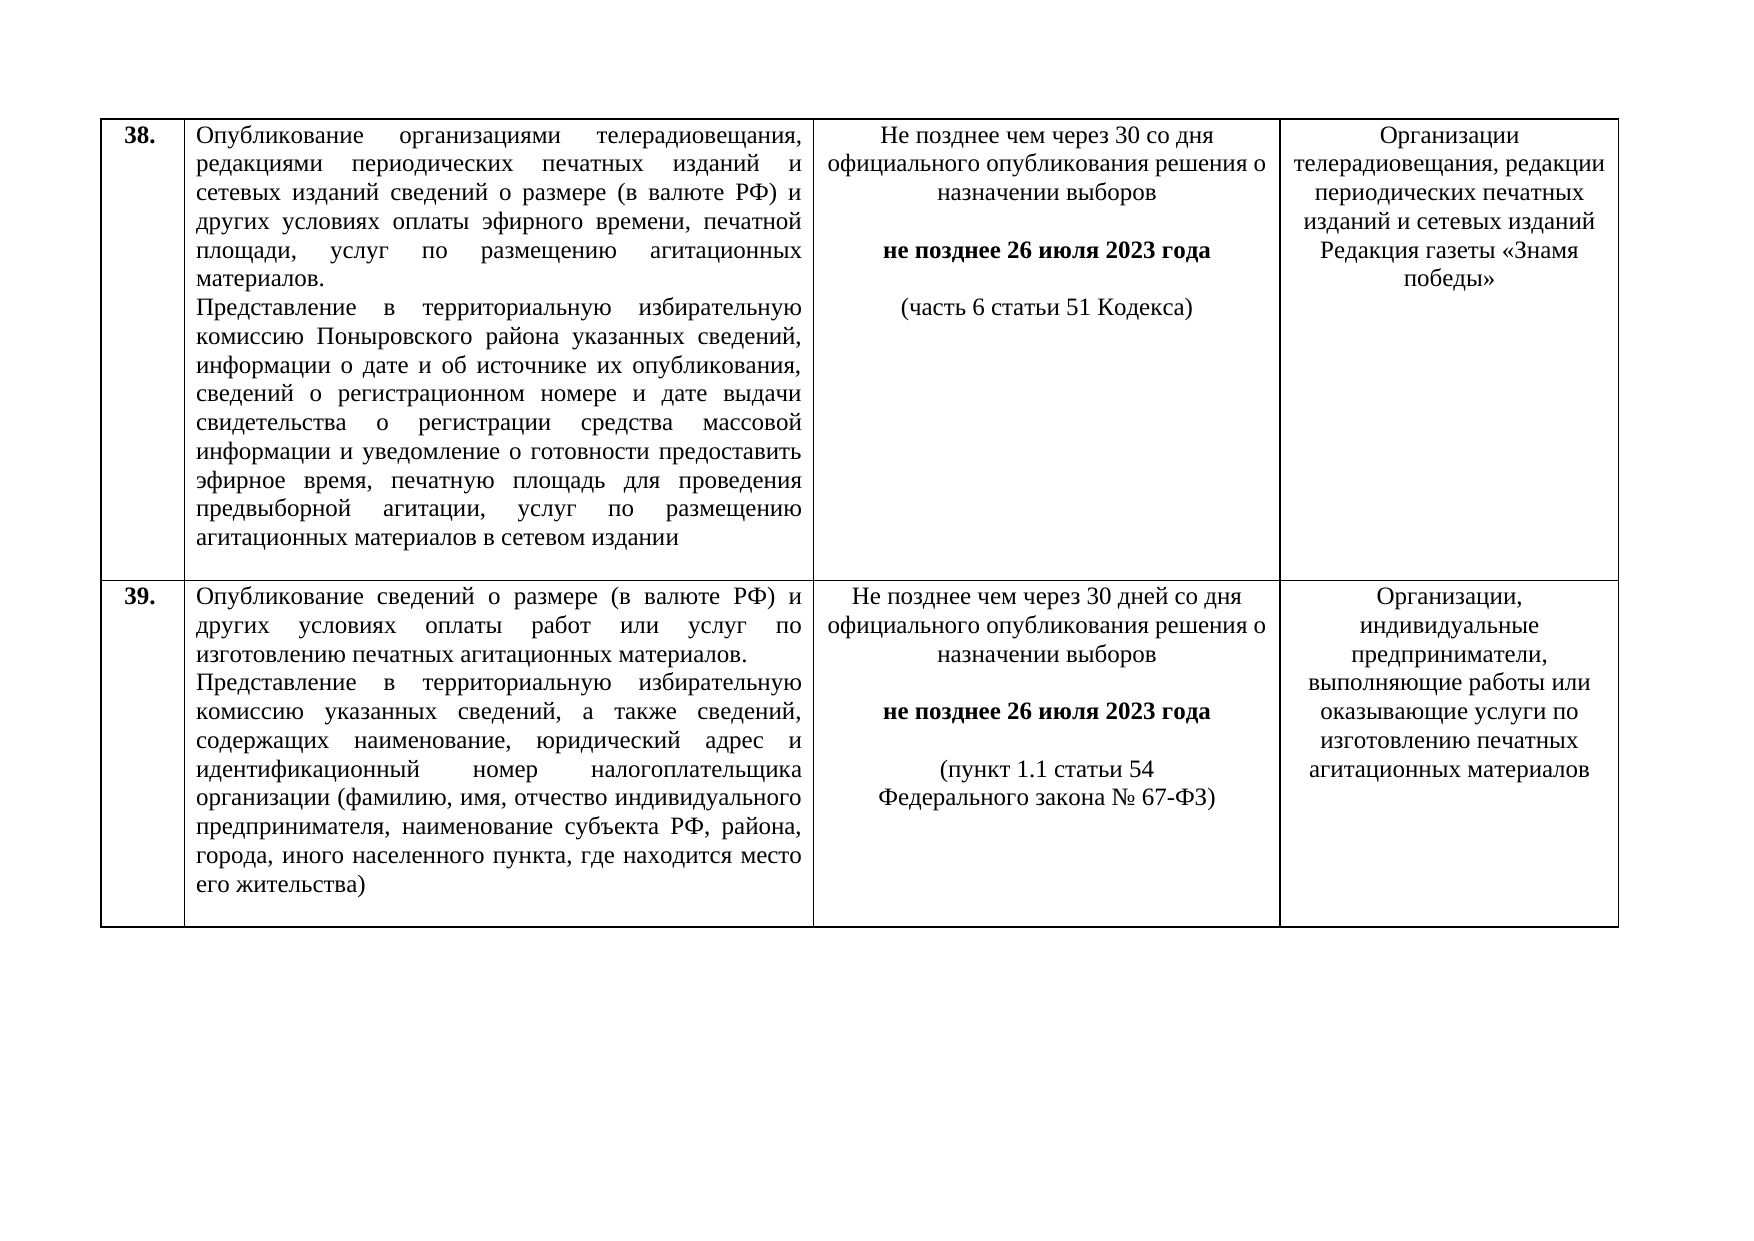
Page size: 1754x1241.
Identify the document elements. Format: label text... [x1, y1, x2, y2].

table_cell Не позднее чем через 30 со дня официального опубликования решения о назначении выборов не позднее 26 июля 2023 года (часть 6 статьи 51 Кодекса) [814, 120, 1279, 580]
table_cell [102, 120, 184, 580]
table_cell Организации, индивидуальные предприниматели, выполняющие работы или оказывающие услуги по изготовлению печатных агитационных материалов [1281, 581, 1618, 926]
table_cell Опубликование организациями телерадиовещания, редакциями периодических печатных изданий и сетевых изданий сведений о размере (в валюте РФ) и других условиях оплаты эфирного времени, печатной площади, услуг по размещению агитационных материалов. Представление в территориальную избирательную комиссию Поныровского района указанных сведений, информации о дате и об источнике их опубликования, сведений о регистрационном номере и дате выдачи свидетельства о регистрации средства массовой информации и уведомление о готовности предоставить эфирное время, печатную площадь для проведения предвыборной агитации, услуг по размещению агитационных материалов в сетевом издании [185, 120, 813, 580]
table_cell Не позднее чем через 30 дней со дня официального опубликования решения о назначении выборов не позднее 26 июля 2023 года (пункт 1.1 статьи 54 Федерального закона № 67-ФЗ) [814, 581, 1279, 926]
table_cell [102, 581, 184, 926]
table_cell Опубликование сведений о размере (в валюте РФ) и других условиях оплаты работ или услуг по изготовлению печатных агитационных материалов. Представление в территориальную избирательную комиссию указанных сведений, а также сведений, содержащих наименование, юридический адрес и идентификационный номер налогоплательщика организации (фамилию, имя, отчество индивидуального предпринимателя, наименование субъекта РФ, района, города, иного населенного пункта, где находится место его жительства) [185, 581, 813, 926]
table_cell Организации телерадиовещания, редакции периодических печатных изданий и сетевых изданий Редакция газеты «Знамя победы» [1281, 120, 1618, 580]
